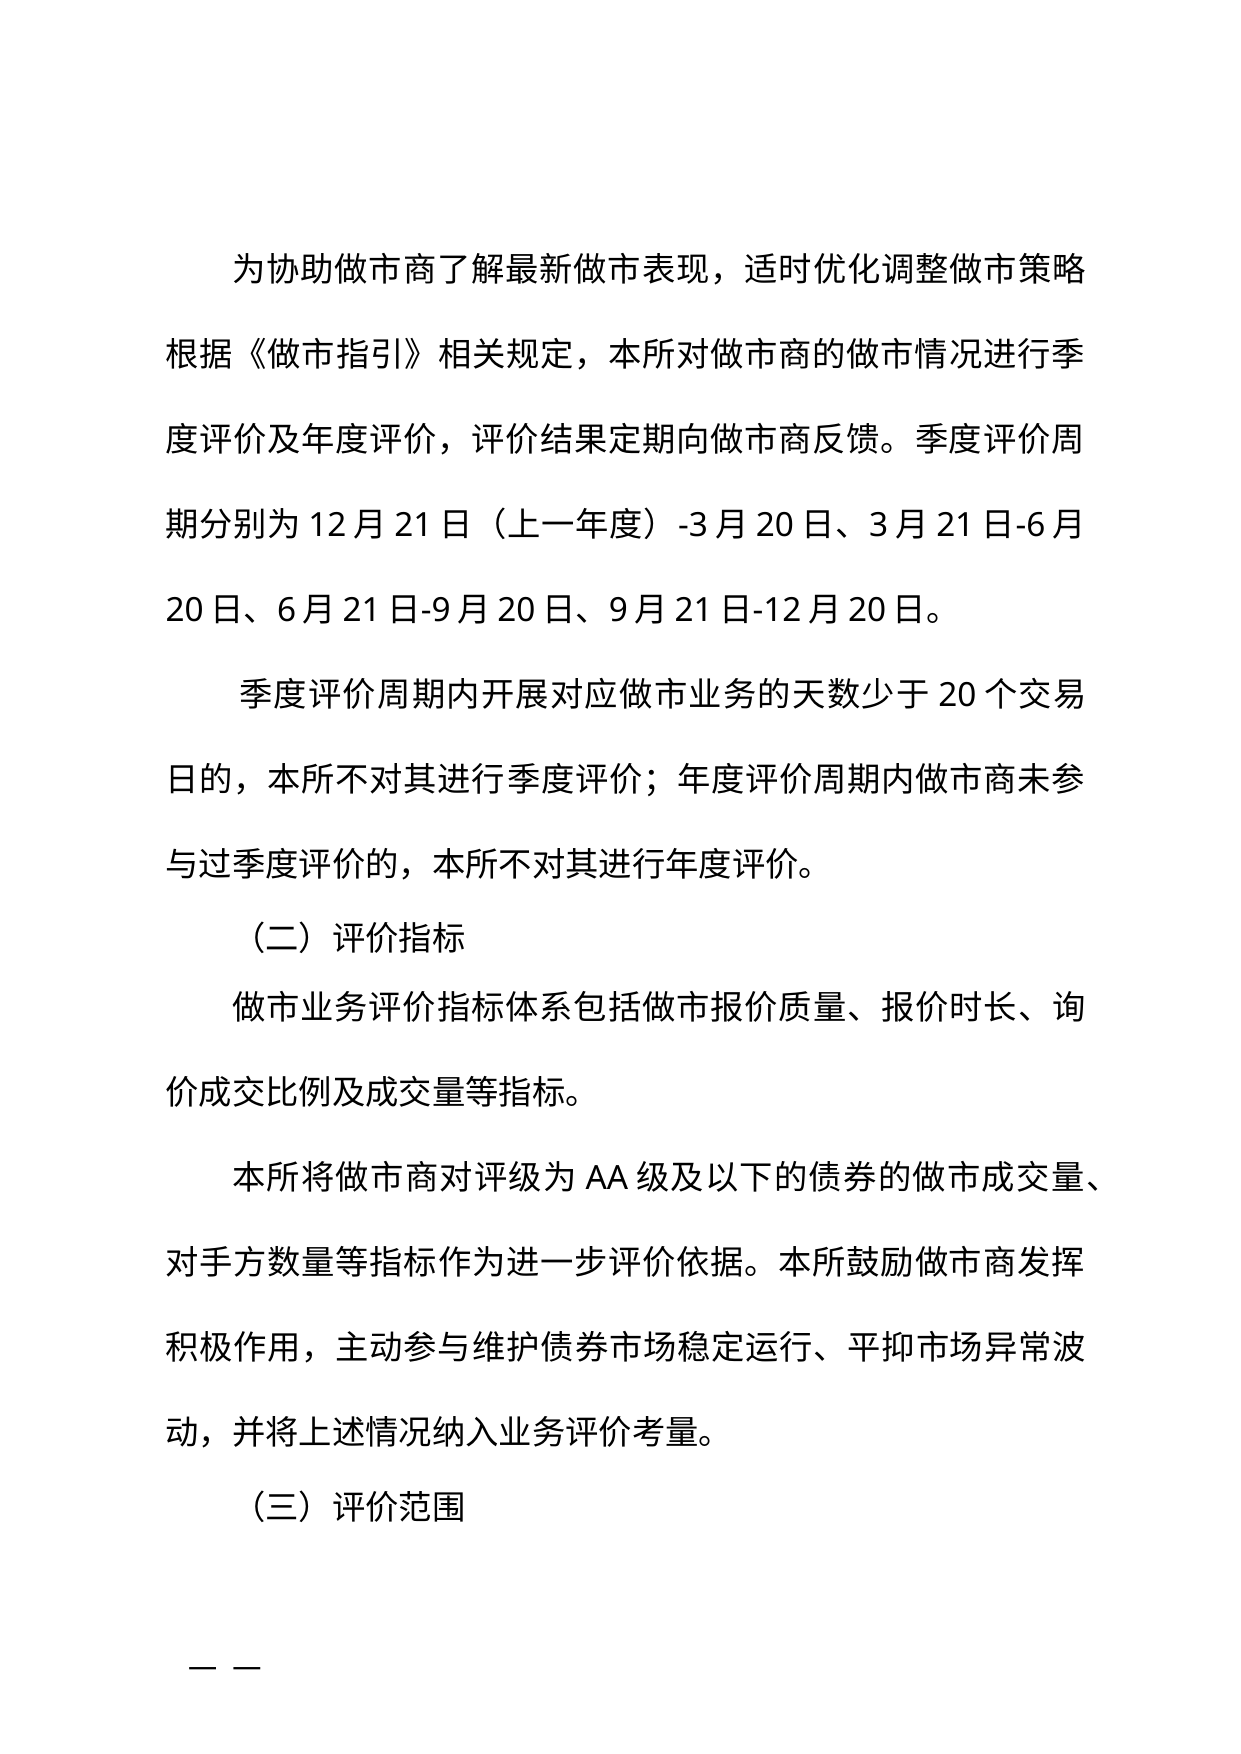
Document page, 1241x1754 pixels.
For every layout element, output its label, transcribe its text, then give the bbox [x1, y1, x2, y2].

text 做市业务评价指标体系包括做市报价质量、报价时长、询价成交比例及成交量等指标。 [165, 962, 1087, 1132]
subtitle （三）评价范围 [165, 1472, 1087, 1531]
text 季度评价周期内开展对应做市业务的天数少于20个交易日的，本所不对其进行季度评价；年度评价周期内做市商未参与过季度评价的，本所不对其进行年度评价。 [165, 649, 1087, 904]
subtitle （二）评价指标 [165, 904, 1087, 962]
text 为协助做市商了解最新做市表现，适时优化调整做市策略，根据《做市指引》相关规定，本所对做市商的做市情况进行季度评价及年度评价，评价结果定期向做市商反馈。季度评价周期分别为12月21日（上一年度）-3月20日、3月21日-6月20日、6月21日-9月20日、9月21日-12月20日。 [165, 224, 1087, 649]
text 本所将做市商对评级为AA级及以下的债券的做市成交量、对手方数量等指标作为进一步评价依据。本所鼓励做市商发挥积极作用，主动参与维护债券市场稳定运行、平抑市场异常波动，并将上述情况纳入业务评价考量。 [165, 1132, 1087, 1472]
